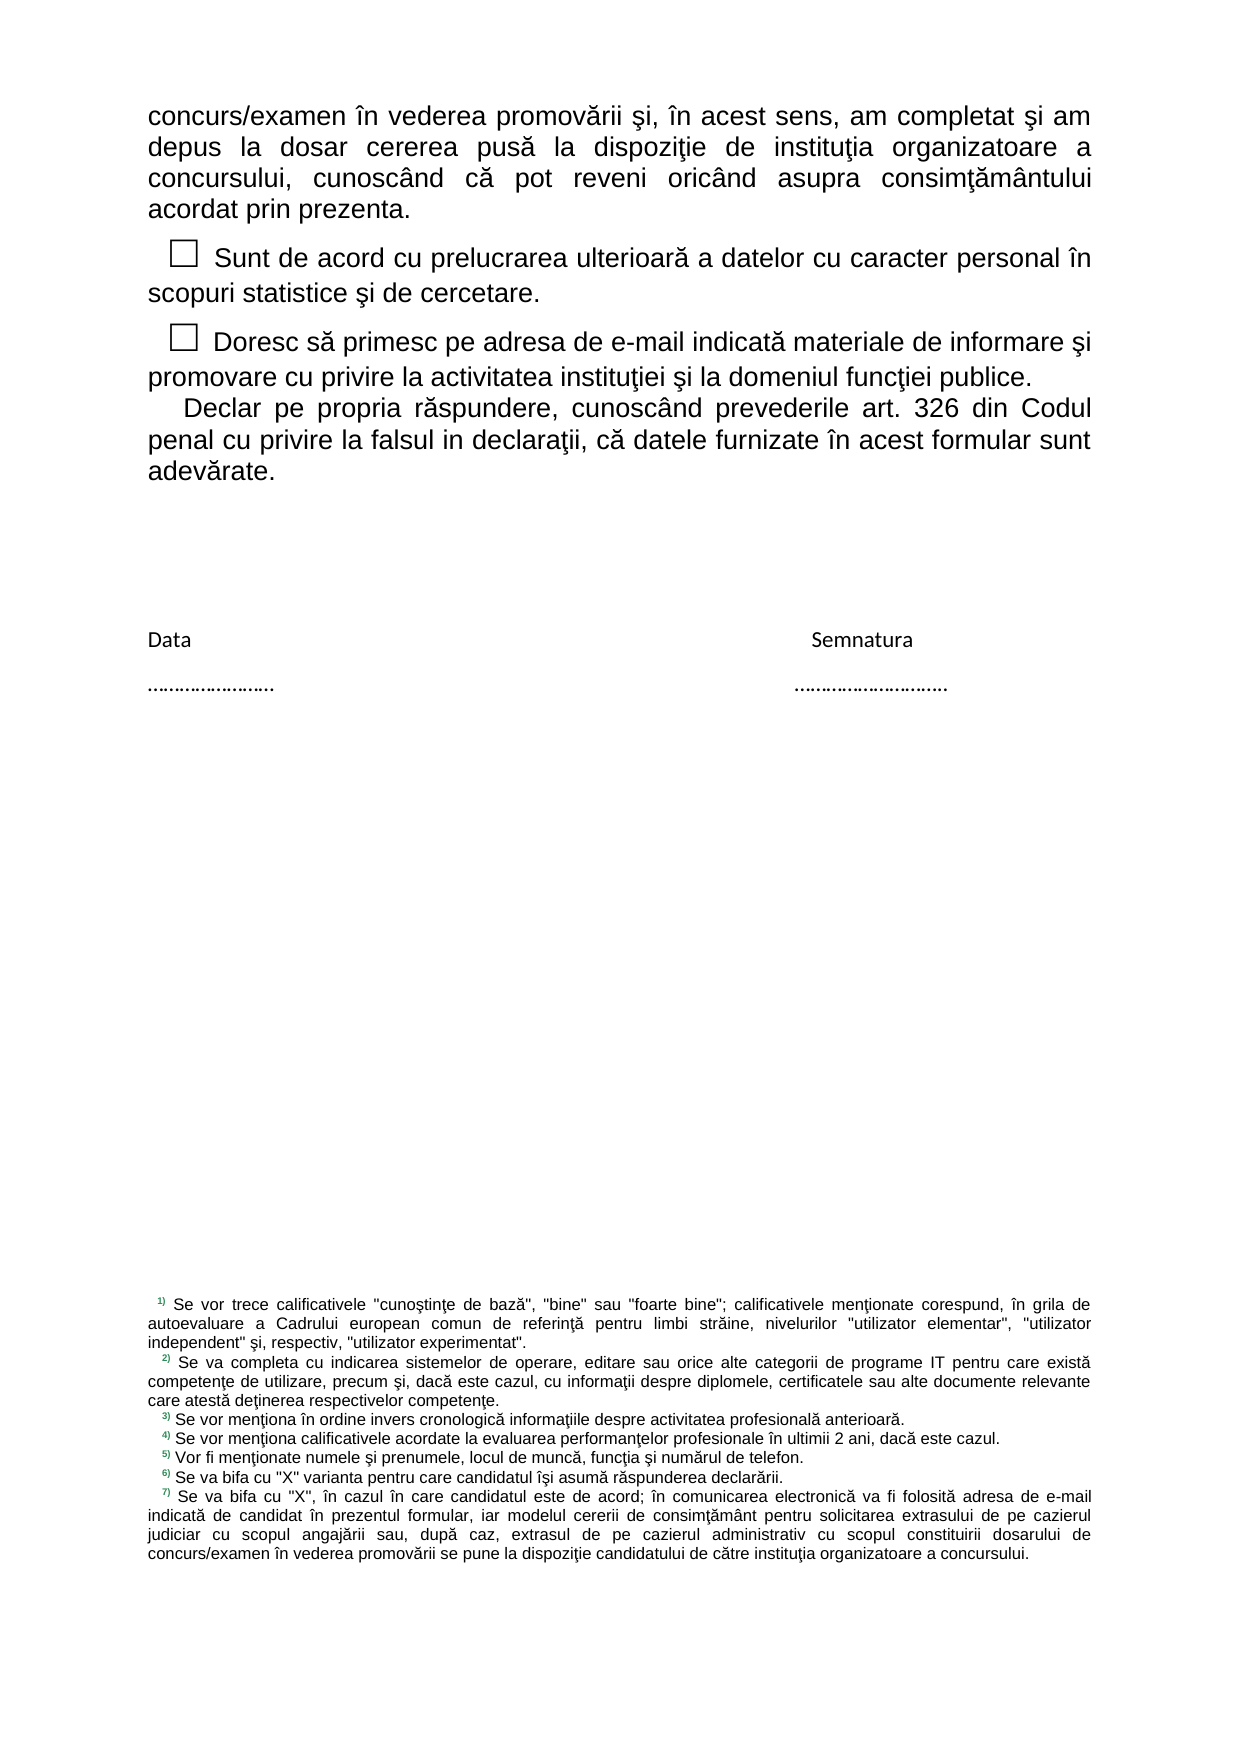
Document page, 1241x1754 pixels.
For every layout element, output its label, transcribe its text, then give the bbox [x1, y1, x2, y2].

text □ Doresc să primesc pe adresa de e-mail indicată materiale de informare şi promovare cu privire la activitatea instituţiei şi la domeniul funcţiei publice. [148, 308, 1092, 392]
text Declar pe propria răspundere, cunoscând prevederile art. 326 din Codul penal cu privire la falsul in declaraţii, că datele furnizate în acest formular sunt adevărate. [148, 392, 1092, 549]
text 4) Se vor menţiona calificativele acordate la evaluarea performanţelor profesionale în ultimii 2 ani, dacă este cazul. [148, 1429, 1092, 1448]
text 1) Se vor trece calificativele "cunoştinţe de bază", "bine" sau "foarte bine"; calificativele menţionate corespund, în grila de autoevaluare a Cadrului european comun de referinţă pentru limbi străine, nivelurilor "utilizator elementar", "utilizator independent" şi, respectiv, "utilizator experimentat". [148, 1295, 1092, 1352]
text 6) Se va bifa cu "X" varianta pentru care candidatul îşi asumă răspunderea declarării. [148, 1467, 1092, 1487]
text Data Semnatura [148, 625, 1092, 653]
text 3) Se vor menţiona în ordine invers cronologică informaţiile despre activitatea profesională anterioară. [148, 1410, 1092, 1429]
text …………………… ……………………….. [148, 669, 1092, 697]
text 7) Se va bifa cu "X", în cazul în care candidatul este de acord; în comunicarea electronică va fi folosită adresa de e-mail indicată de candidat în prezentul formular, iar modelul cererii de consimţământ pentru solicitarea extrasului de pe cazierul judiciar cu scopul angajării sau, după caz, extrasul de pe cazierul administrativ cu scopul constituirii dosarului de concurs/examen în vederea promovării se pune la dispoziţie candidatului de către instituţia organizatoare a concursului. [148, 1487, 1092, 1563]
text 2) Se va completa cu indicarea sistemelor de operare, editare sau orice alte categorii de programe IT pentru care există competenţe de utilizare, precum şi, dacă este cazul, cu informaţii despre diplomele, certificatele sau alte documente relevante care atestă deţinerea respectivelor competenţe. [148, 1352, 1092, 1410]
text □ Sunt de acord cu prelucrarea ulterioară a datelor cu caracter personal în scopuri statistice şi de cercetare. [148, 224, 1092, 308]
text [148, 99, 1092, 224]
text 5) Vor fi menţionate numele şi prenumele, locul de muncă, funcţia şi numărul de telefon. [148, 1448, 1092, 1467]
